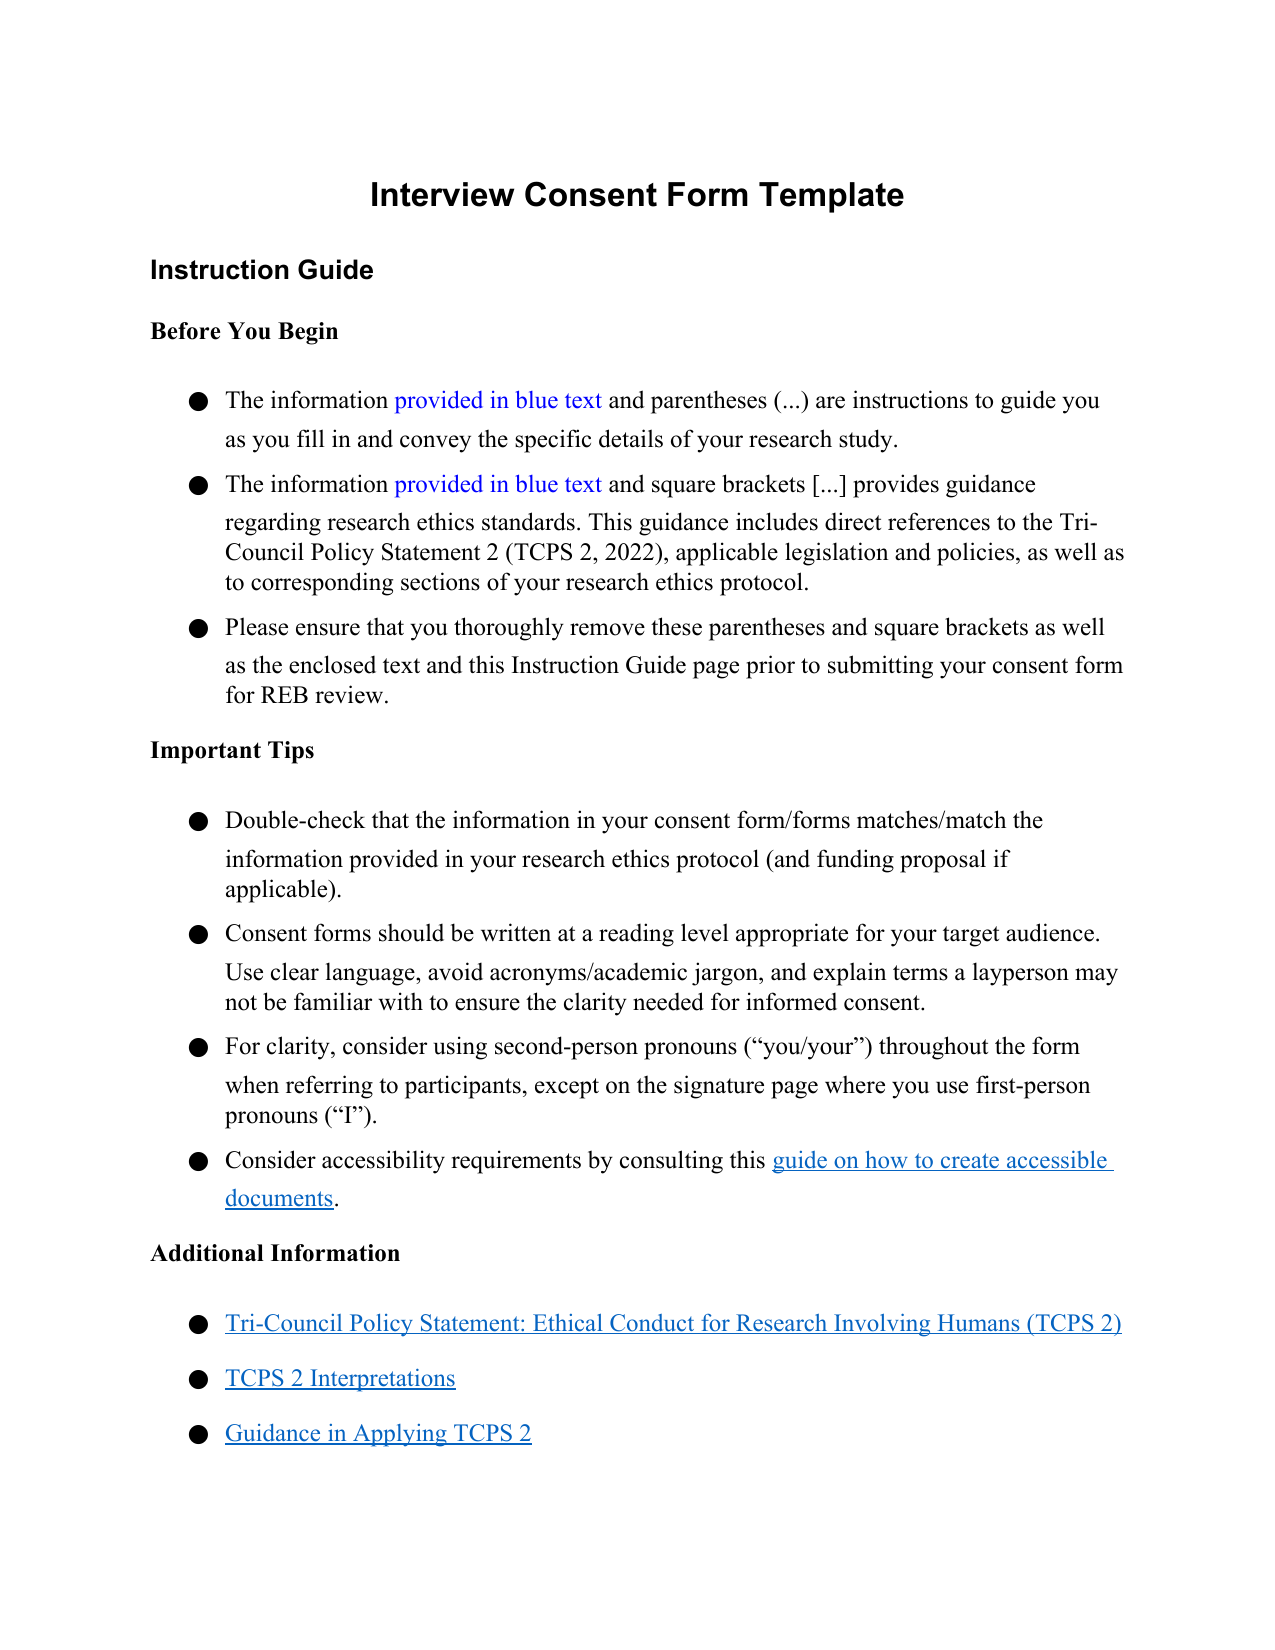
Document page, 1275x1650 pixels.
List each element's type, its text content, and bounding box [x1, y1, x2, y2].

list Double-check that the information in your consent form/forms matches/match the information provided in your research ethics protocol (and funding proposal if applicable). [187, 791, 1125, 902]
subtitle Important Tips [150, 736, 1125, 764]
list Please ensure that you thoroughly remove these parentheses and square brackets as well as the enclosed text and this Instruction Guide page prior to submitting your consent form for REB review. [187, 598, 1125, 709]
subtitle Interview Consent Form Template [150, 175, 1125, 213]
subtitle Additional Information [150, 1239, 1125, 1267]
list The information provided in blue text and parentheses (...) are instructions to guide you as you fill in and convey the specific details of your research study. [187, 372, 1125, 453]
list The information provided in blue text and square brackets [...] provides guidance regarding research ethics standards. This guidance includes direct references to the Tri-Council Policy Statement 2 (TCPS 2, 2022), applicable legislation and policies, as well as to corresponding sections of your research ethics protocol. [187, 455, 1125, 596]
list TCPS 2 Interpretations [187, 1349, 1125, 1401]
subtitle Instruction Guide [150, 254, 1125, 285]
list Tri-Council Policy Statement: Ethical Conduct for Research Involving Humans (TCPS 2) [187, 1294, 1125, 1346]
list Consider accessibility requirements by consulting this guide on how to create accessible documents. [187, 1131, 1125, 1212]
list Guidance in Applying TCPS 2 [187, 1405, 1125, 1456]
list Consent forms should be written at a reading level appropriate for your target audience. Use clear language, avoid acronyms/academic jargon, and explain terms a layperson may not be familiar with to ensure the clarity needed for informed consent. [187, 904, 1125, 1016]
list For clarity, consider using second-person pronouns (“you/your”) throughout the form when referring to participants, except on the signature page where you use first-person pronouns (“I”). [187, 1018, 1125, 1129]
subtitle Before You Begin [150, 317, 1125, 344]
